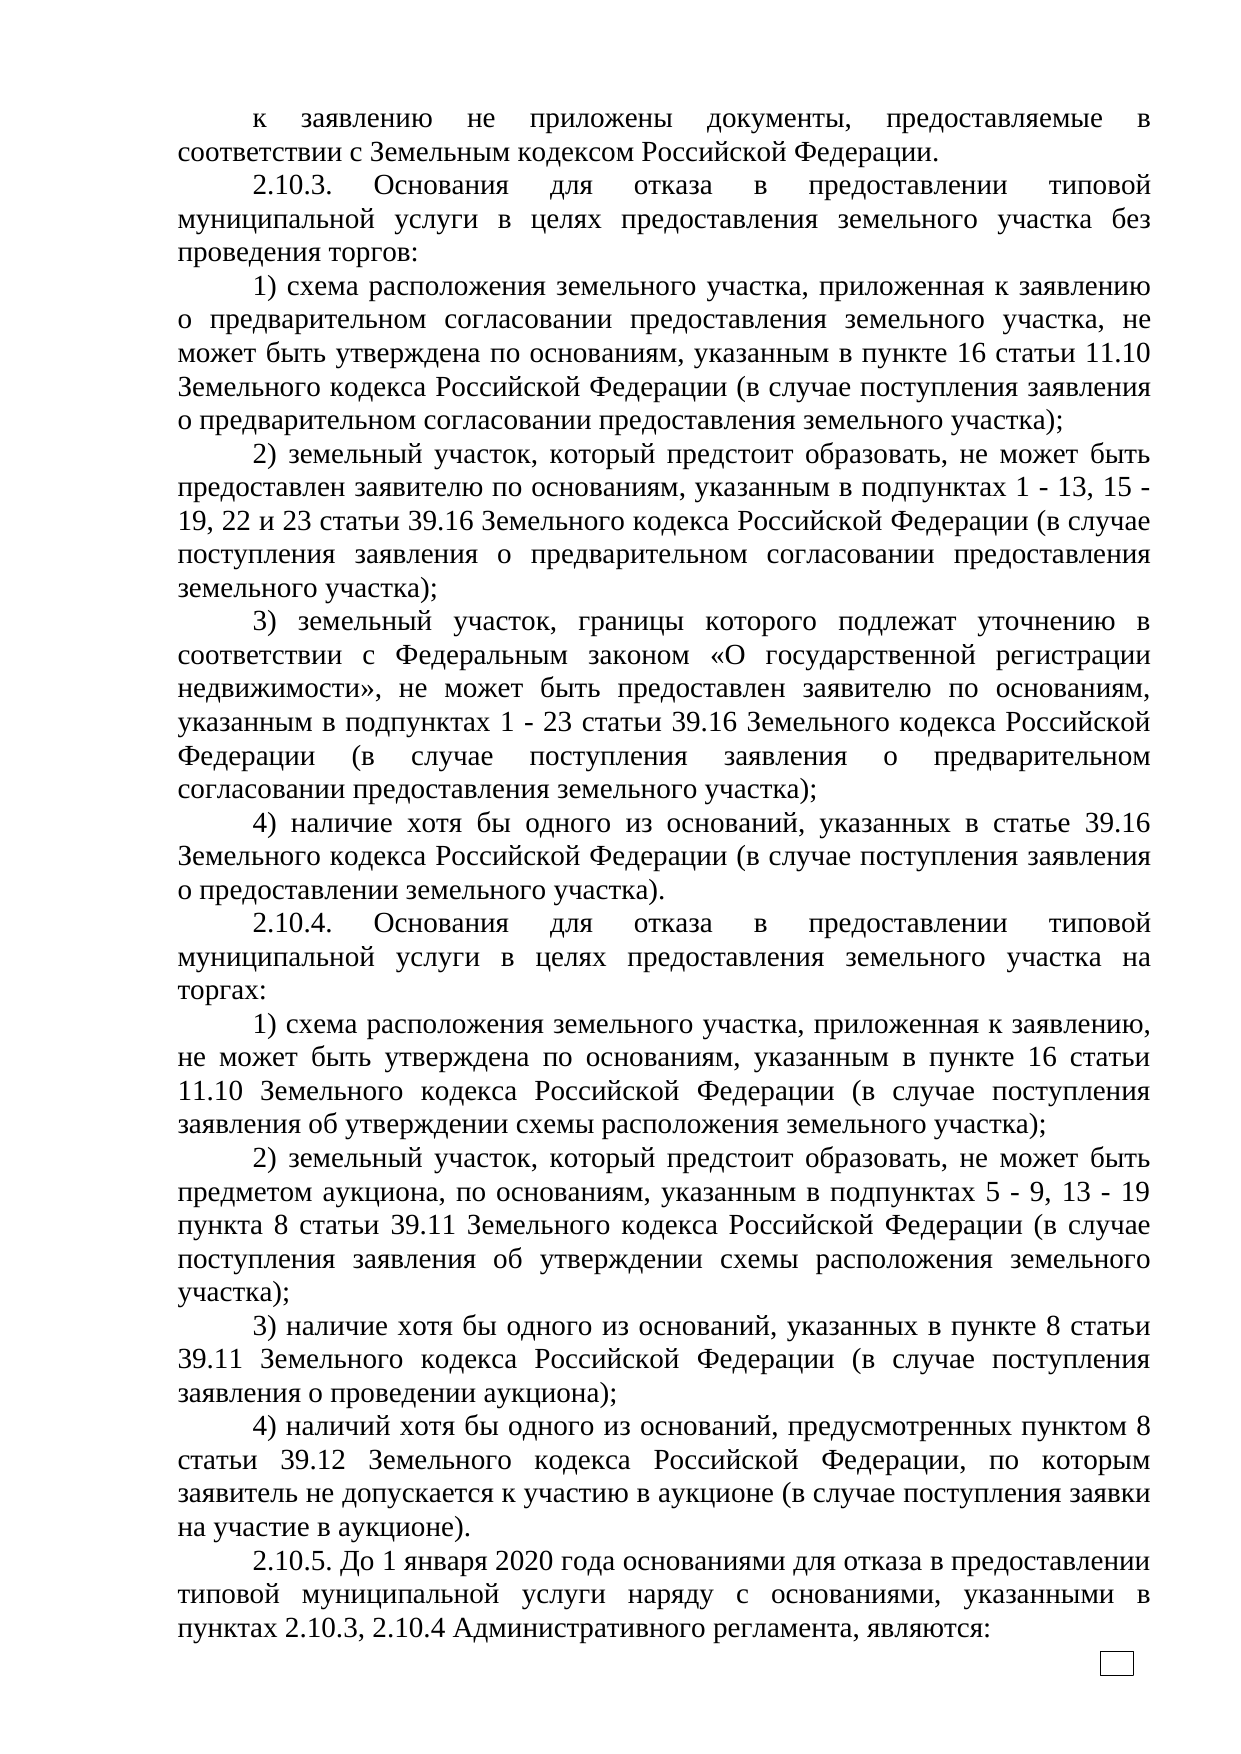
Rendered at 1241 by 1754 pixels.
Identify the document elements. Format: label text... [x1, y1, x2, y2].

text 2.10.4. Основания для отказа в предоставлении типовой муниципальной услуги в целях предоставления земельного участка на торгах: [177, 905, 1152, 1006]
text к заявлению не приложены документы, предоставляемые в соответствии с Земельным кодексом Российской Федерации. [177, 100, 1152, 167]
text 1) схема расположения земельного участка, приложенная к заявлению, не может быть утверждена по основаниям, указанным в пункте 16 статьи 11.10 Земельного кодекса Российской Федерации (в случае поступления заявления об утверждении схемы расположения земельного участка); [177, 1006, 1152, 1140]
text 4) наличие хотя бы одного из оснований, указанных в статье 39.16 Земельного кодекса Российской Федерации (в случае поступления заявления о предоставлении земельного участка). [177, 805, 1152, 905]
text 3) наличие хотя бы одного из оснований, указанных в пункте 8 статьи 39.11 Земельного кодекса Российской Федерации (в случае поступления заявления о проведении аукциона); [177, 1308, 1152, 1408]
text 2) земельный участок, который предстоит образовать, не может быть предметом аукциона, по основаниям, указанным в подпунктах 5 - 9, 13 - 19 пункта 8 статьи 39.11 Земельного кодекса Российской Федерации (в случае поступления заявления об утверждении схемы расположения земельного участка); [177, 1140, 1152, 1308]
text 1) схема расположения земельного участка, приложенная к заявлению о предварительном согласовании предоставления земельного участка, не может быть утверждена по основаниям, указанным в пункте 16 статьи 11.10 Земельного кодекса Российской Федерации (в случае поступления заявления о предварительном согласовании предоставления земельного участка); [177, 268, 1152, 436]
text 3) земельный участок, границы которого подлежат уточнению в соответствии с Федеральным законом «О государственной регистрации недвижимости», не может быть предоставлен заявителю по основаниям, указанным в подпунктах 1 - 23 статьи 39.16 Земельного кодекса Российской Федерации (в случае поступления заявления о предварительном согласовании предоставления земельного участка); [177, 603, 1152, 805]
text 2) земельный участок, который предстоит образовать, не может быть предоставлен заявителю по основаниям, указанным в подпунктах 1 - 13, 15 - 19, 22 и 23 статьи 39.16 Земельного кодекса Российской Федерации (в случае поступления заявления о предварительном согласовании предоставления земельного участка); [177, 436, 1152, 603]
text 2.10.3. Основания для отказа в предоставлении типовой муниципальной услуги в целях предоставления земельного участка без проведения торгов: [177, 167, 1152, 268]
text 2.10.5. До 1 января 2020 года основаниями для отказа в предоставлении типовой муниципальной услуги наряду с основаниями, указанными в пунктах 2.10.3, 2.10.4 Административного регламента, являются: [177, 1543, 1152, 1643]
text 4) наличий хотя бы одного из оснований, предусмотренных пунктом 8 статьи 39.12 Земельного кодекса Российской Федерации, по которым заявитель не допускается к участию в аукционе (в случае поступления заявки на участие в аукционе). [177, 1408, 1152, 1543]
